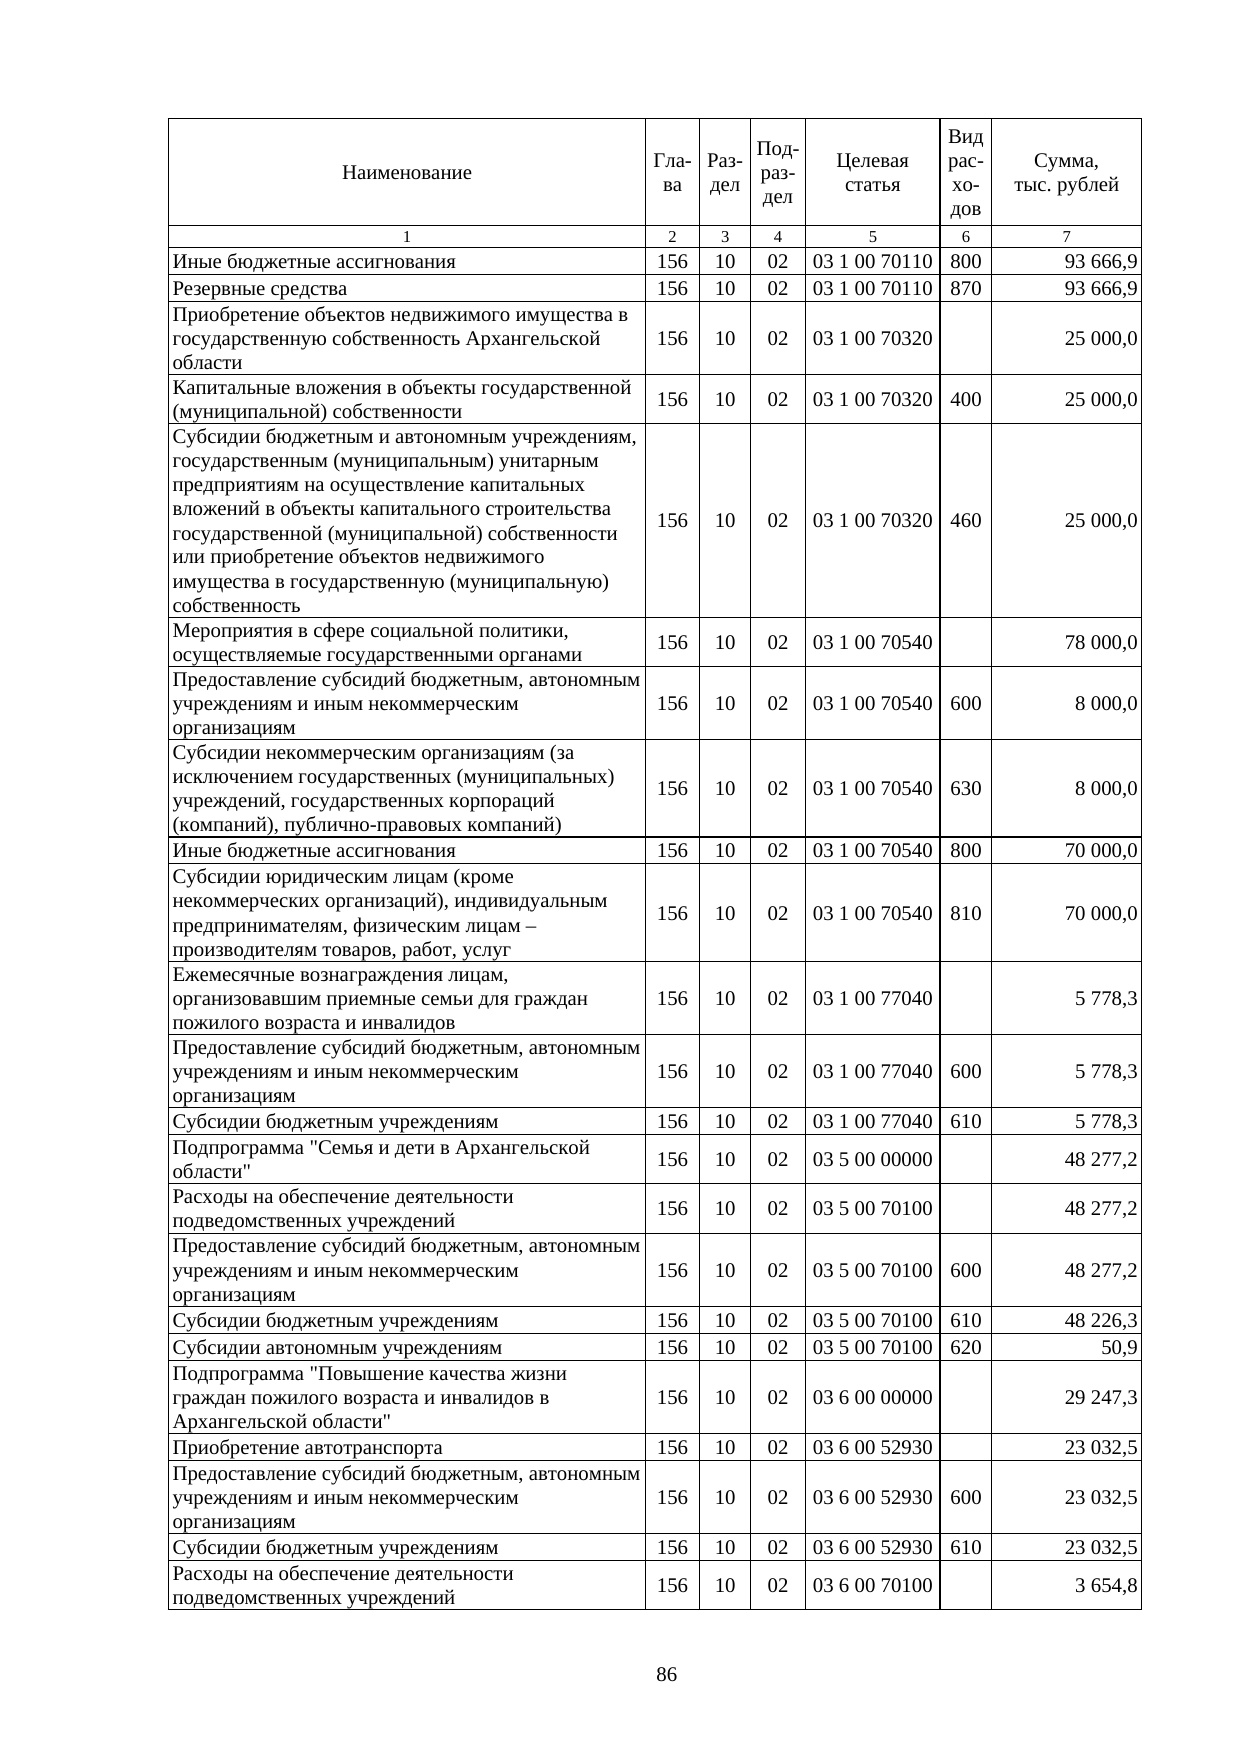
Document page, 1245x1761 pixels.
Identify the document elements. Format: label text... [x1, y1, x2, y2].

table_header Вид рас- хо- дов [941, 119, 991, 225]
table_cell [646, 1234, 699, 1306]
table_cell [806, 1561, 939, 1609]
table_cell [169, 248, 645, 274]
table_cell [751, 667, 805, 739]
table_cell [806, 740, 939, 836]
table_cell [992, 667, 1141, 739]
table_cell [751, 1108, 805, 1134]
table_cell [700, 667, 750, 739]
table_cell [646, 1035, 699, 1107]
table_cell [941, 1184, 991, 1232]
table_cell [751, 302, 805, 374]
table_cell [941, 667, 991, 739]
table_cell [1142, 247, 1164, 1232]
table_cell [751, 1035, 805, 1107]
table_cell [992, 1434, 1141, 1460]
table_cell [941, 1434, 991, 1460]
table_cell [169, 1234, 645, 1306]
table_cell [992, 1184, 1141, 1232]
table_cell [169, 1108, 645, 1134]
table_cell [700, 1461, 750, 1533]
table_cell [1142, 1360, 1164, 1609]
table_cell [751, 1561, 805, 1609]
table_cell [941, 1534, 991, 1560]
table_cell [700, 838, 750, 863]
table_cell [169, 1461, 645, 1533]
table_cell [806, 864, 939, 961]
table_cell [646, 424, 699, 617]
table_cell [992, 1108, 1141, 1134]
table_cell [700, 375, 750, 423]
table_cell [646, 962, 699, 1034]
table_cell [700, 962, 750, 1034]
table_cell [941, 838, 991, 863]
table_header Под- раз- дел [751, 119, 805, 225]
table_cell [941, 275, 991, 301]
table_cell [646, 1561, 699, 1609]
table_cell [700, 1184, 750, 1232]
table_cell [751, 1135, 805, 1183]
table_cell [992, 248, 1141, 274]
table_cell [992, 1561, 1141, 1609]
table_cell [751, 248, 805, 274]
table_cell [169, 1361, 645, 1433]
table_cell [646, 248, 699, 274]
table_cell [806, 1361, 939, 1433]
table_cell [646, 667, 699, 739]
table_cell 6 [941, 226, 991, 247]
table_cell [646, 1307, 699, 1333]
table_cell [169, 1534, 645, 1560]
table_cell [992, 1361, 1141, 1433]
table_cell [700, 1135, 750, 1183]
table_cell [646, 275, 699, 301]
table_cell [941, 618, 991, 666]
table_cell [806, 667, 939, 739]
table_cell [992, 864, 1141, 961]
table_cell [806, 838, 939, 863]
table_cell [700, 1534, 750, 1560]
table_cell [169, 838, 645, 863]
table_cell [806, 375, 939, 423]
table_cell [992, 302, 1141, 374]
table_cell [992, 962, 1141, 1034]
table_cell 4 [751, 226, 805, 247]
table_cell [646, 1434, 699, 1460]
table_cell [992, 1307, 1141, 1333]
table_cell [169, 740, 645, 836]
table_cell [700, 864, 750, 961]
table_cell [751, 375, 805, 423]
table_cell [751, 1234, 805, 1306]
table_header Раз- дел [700, 119, 750, 225]
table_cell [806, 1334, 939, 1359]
table_header [1142, 118, 1164, 225]
table_header Наименование [169, 119, 645, 225]
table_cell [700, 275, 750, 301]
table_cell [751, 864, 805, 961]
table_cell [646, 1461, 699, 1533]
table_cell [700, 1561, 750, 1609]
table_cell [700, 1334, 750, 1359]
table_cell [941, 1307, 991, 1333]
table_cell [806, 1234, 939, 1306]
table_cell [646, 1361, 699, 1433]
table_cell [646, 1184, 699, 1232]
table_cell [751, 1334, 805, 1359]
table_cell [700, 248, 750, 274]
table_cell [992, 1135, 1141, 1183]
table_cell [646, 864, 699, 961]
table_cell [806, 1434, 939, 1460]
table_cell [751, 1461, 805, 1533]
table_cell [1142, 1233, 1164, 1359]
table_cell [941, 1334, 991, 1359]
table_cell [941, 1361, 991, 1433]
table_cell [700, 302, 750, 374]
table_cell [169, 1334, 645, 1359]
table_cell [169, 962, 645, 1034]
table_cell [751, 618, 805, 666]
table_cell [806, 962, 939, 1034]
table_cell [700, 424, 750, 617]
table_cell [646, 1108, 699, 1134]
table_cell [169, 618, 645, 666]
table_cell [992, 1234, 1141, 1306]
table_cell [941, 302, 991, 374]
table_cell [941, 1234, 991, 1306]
table_header Сумма, тыс. рублей [992, 119, 1141, 225]
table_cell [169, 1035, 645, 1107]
table_cell 5 [806, 226, 939, 247]
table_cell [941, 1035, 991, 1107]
table_cell 7 [992, 226, 1141, 247]
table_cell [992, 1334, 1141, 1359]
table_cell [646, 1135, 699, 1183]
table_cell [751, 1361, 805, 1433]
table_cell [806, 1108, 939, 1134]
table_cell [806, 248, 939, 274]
table_cell 2 [646, 226, 699, 247]
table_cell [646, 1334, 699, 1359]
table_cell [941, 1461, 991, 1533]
table_header Целевая статья [806, 119, 939, 225]
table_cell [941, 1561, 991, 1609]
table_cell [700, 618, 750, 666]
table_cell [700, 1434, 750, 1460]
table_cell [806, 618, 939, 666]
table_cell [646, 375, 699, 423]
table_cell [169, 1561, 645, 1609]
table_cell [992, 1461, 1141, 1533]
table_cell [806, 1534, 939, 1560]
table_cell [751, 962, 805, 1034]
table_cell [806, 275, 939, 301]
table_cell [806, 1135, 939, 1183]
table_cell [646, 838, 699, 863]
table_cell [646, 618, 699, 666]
table_cell [1142, 225, 1164, 247]
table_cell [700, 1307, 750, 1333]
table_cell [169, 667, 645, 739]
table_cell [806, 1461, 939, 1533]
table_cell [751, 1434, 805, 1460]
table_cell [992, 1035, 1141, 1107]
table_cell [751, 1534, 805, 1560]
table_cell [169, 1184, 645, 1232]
table_cell 3 [700, 226, 750, 247]
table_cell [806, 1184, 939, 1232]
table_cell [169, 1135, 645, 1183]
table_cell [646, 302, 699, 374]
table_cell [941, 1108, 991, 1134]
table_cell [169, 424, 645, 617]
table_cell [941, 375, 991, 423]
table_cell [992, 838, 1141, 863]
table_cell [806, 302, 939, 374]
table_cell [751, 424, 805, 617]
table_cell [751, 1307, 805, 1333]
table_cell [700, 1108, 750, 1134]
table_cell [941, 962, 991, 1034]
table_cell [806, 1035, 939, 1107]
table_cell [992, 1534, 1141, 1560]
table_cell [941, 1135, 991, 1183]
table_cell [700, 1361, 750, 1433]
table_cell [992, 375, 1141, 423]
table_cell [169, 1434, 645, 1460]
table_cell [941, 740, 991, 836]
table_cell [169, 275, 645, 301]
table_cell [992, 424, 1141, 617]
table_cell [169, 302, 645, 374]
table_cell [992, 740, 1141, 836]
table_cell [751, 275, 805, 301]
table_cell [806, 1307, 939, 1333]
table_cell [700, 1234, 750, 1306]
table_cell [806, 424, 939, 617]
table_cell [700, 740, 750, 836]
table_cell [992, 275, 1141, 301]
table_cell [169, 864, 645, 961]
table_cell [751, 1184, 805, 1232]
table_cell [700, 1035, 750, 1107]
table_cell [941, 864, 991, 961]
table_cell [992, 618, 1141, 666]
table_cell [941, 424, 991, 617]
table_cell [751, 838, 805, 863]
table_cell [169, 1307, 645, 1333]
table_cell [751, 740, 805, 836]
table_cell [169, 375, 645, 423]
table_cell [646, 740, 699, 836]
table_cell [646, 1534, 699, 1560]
table_header Гла- ва [646, 119, 699, 225]
table_cell 1 [169, 226, 645, 247]
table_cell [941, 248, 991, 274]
